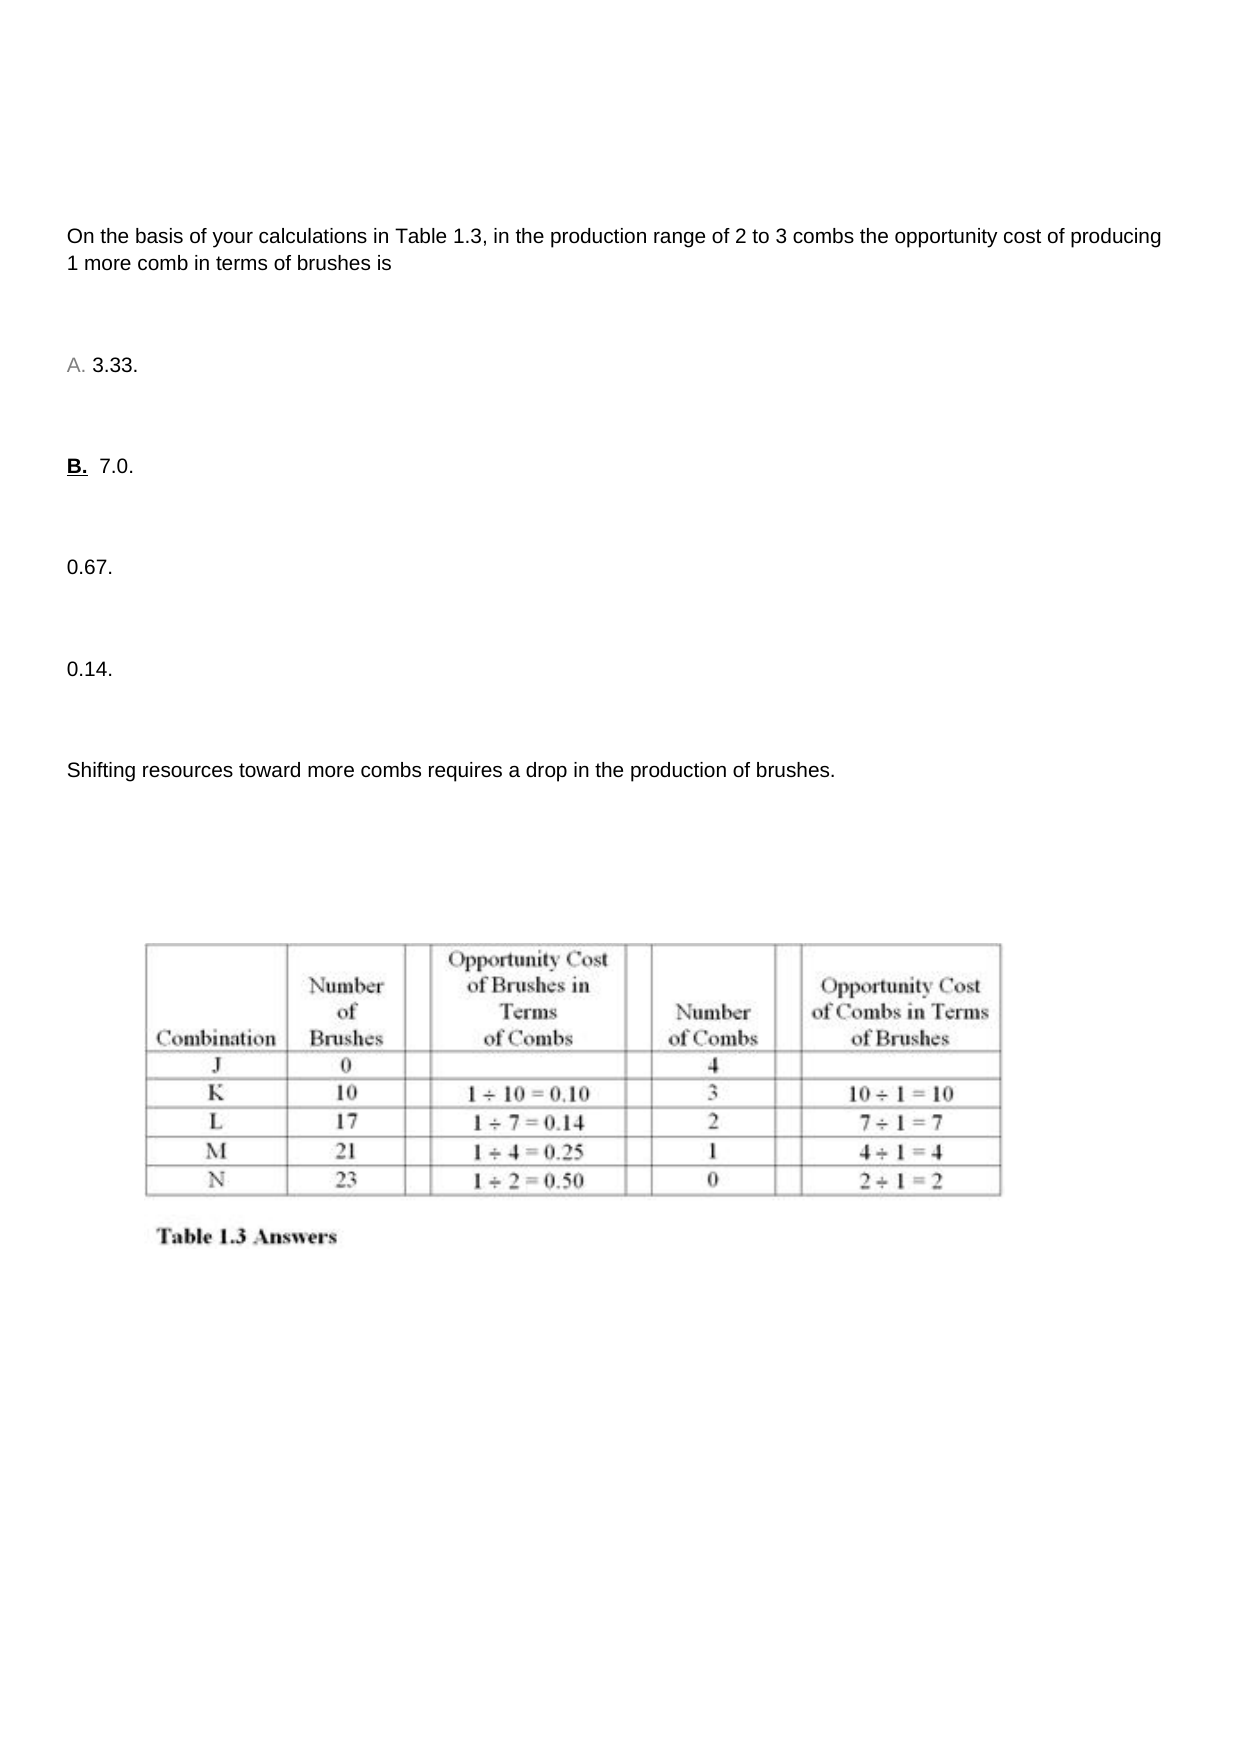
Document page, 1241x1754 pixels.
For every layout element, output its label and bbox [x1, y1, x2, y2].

picture [144, 943, 1005, 1249]
